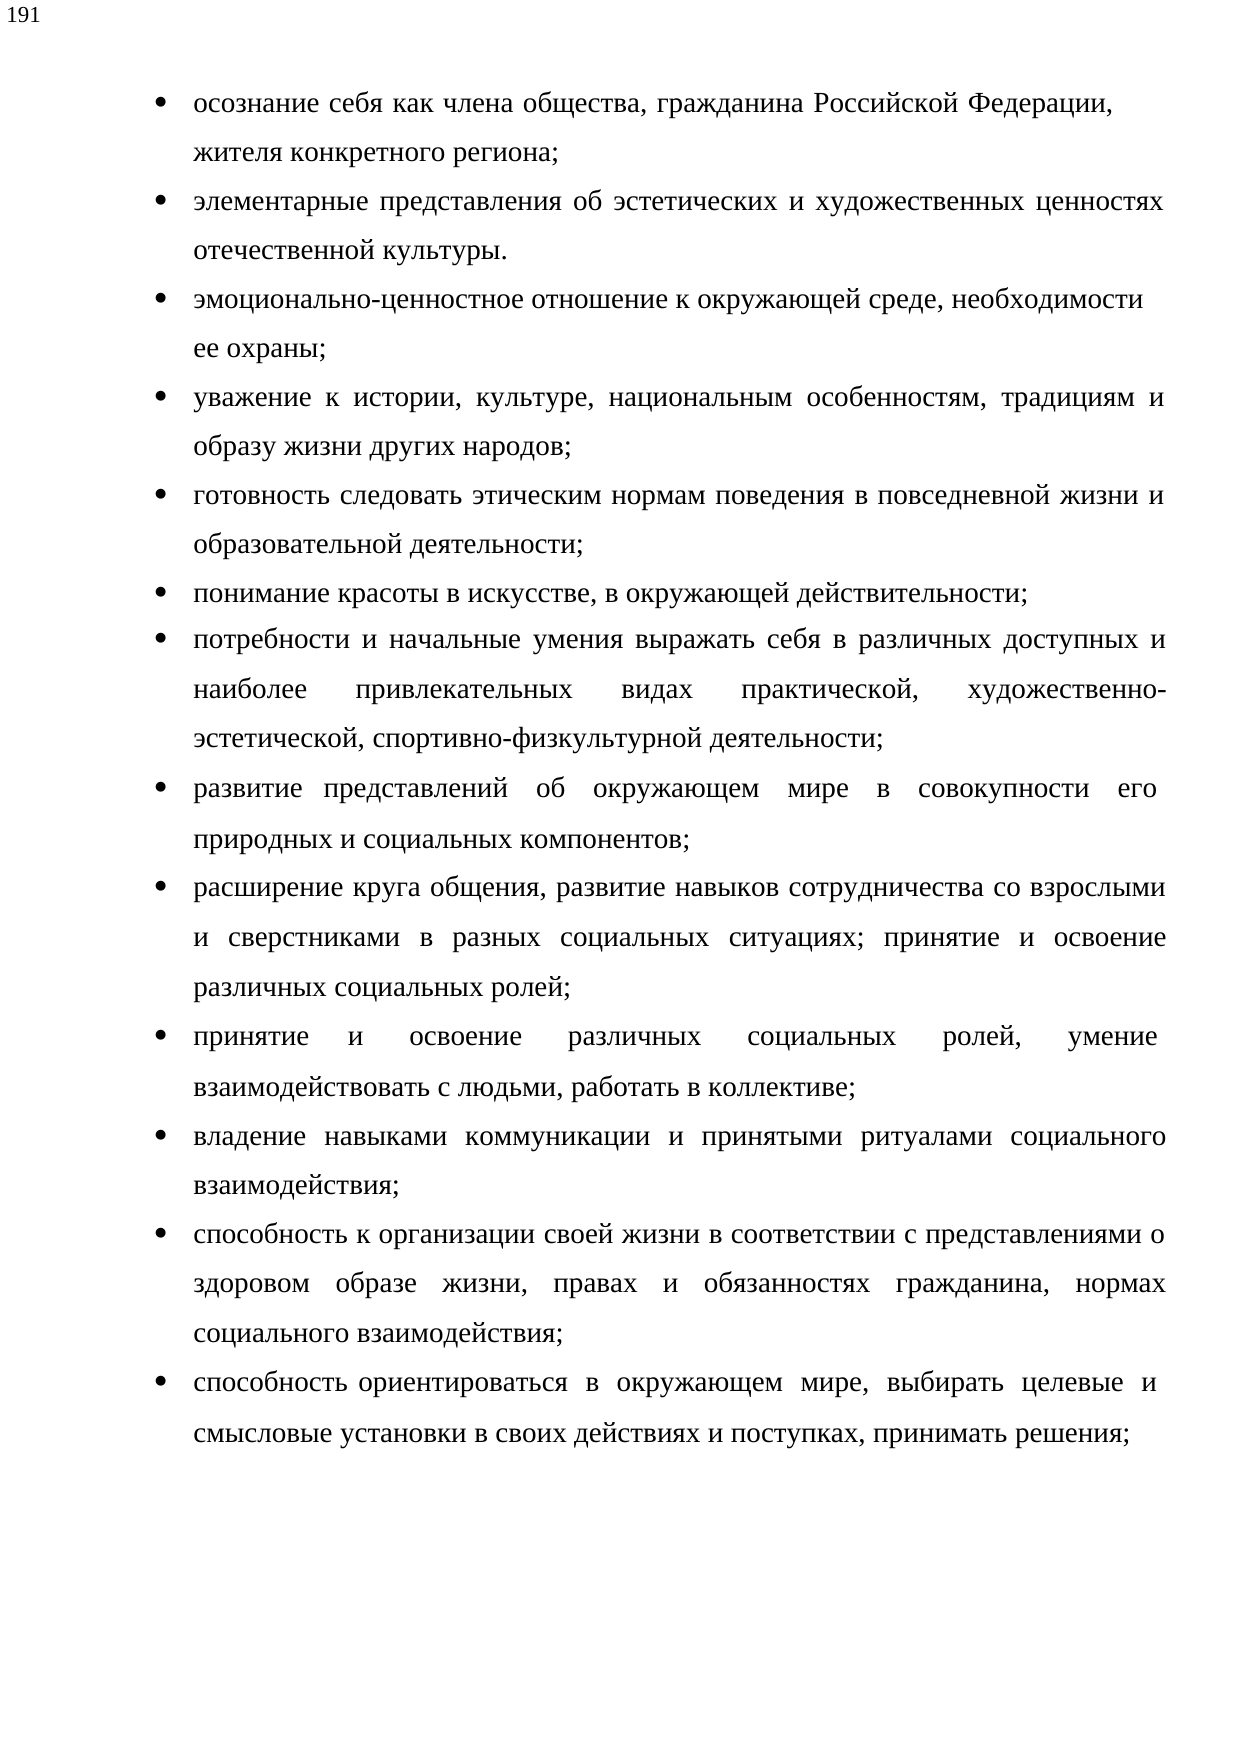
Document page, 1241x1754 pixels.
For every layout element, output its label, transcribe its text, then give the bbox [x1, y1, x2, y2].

list владение навыками коммуникации и принятыми ритуалами социального взаимодействия; [156, 1118, 1166, 1200]
list осознание себя как члена общества, гражданина Российской Федерации, жителя конкретного региона; [156, 85, 1166, 167]
list развитие представлений об окружающем мире в совокупности его [156, 770, 1240, 804]
text взаимодействовать с людьми, работать в коллективе; [193, 1069, 1240, 1103]
list готовность следовать этическим нормам поведения в повседневной жизни и образовательной деятельности; [156, 477, 1167, 559]
list способность к организации своей жизни в соответствии с представлениями о здоровом образе жизни, правах и обязанностях гражданина, нормах социального взаимодействия; [156, 1216, 1166, 1349]
list потребности и начальные умения выражать себя в различных доступных и наиболее привлекательных видах практической, художественно- эстетической, спортивно-физкультурной деятельности; [156, 621, 1167, 754]
list уважение к истории, культуре, национальным особенностям, традициям и образу жизни других народов; [156, 379, 1167, 461]
text смысловые установки в своих действиях и поступках, принимать решения; [193, 1415, 1240, 1448]
list понимание красоты в искусстве, в окружающей действительности; [156, 575, 1240, 610]
list принятие и освоение различных социальных ролей, умение [156, 1018, 1240, 1052]
text природных и социальных компонентов; [193, 821, 1240, 855]
list расширение круга общения, развитие навыков сотрудничества со взрослыми и сверстниками в разных социальных ситуациях; принятие и освоение различных социальных ролей; [156, 869, 1167, 1002]
list способность ориентироваться в окружающем мире, выбирать целевые и [156, 1365, 1240, 1399]
list эмоционально-ценностное отношение к окружающей среде, необходимости ее охраны; [156, 281, 1167, 363]
list элементарные представления об эстетических и художественных ценностях отечественной культуры. [156, 183, 1166, 265]
